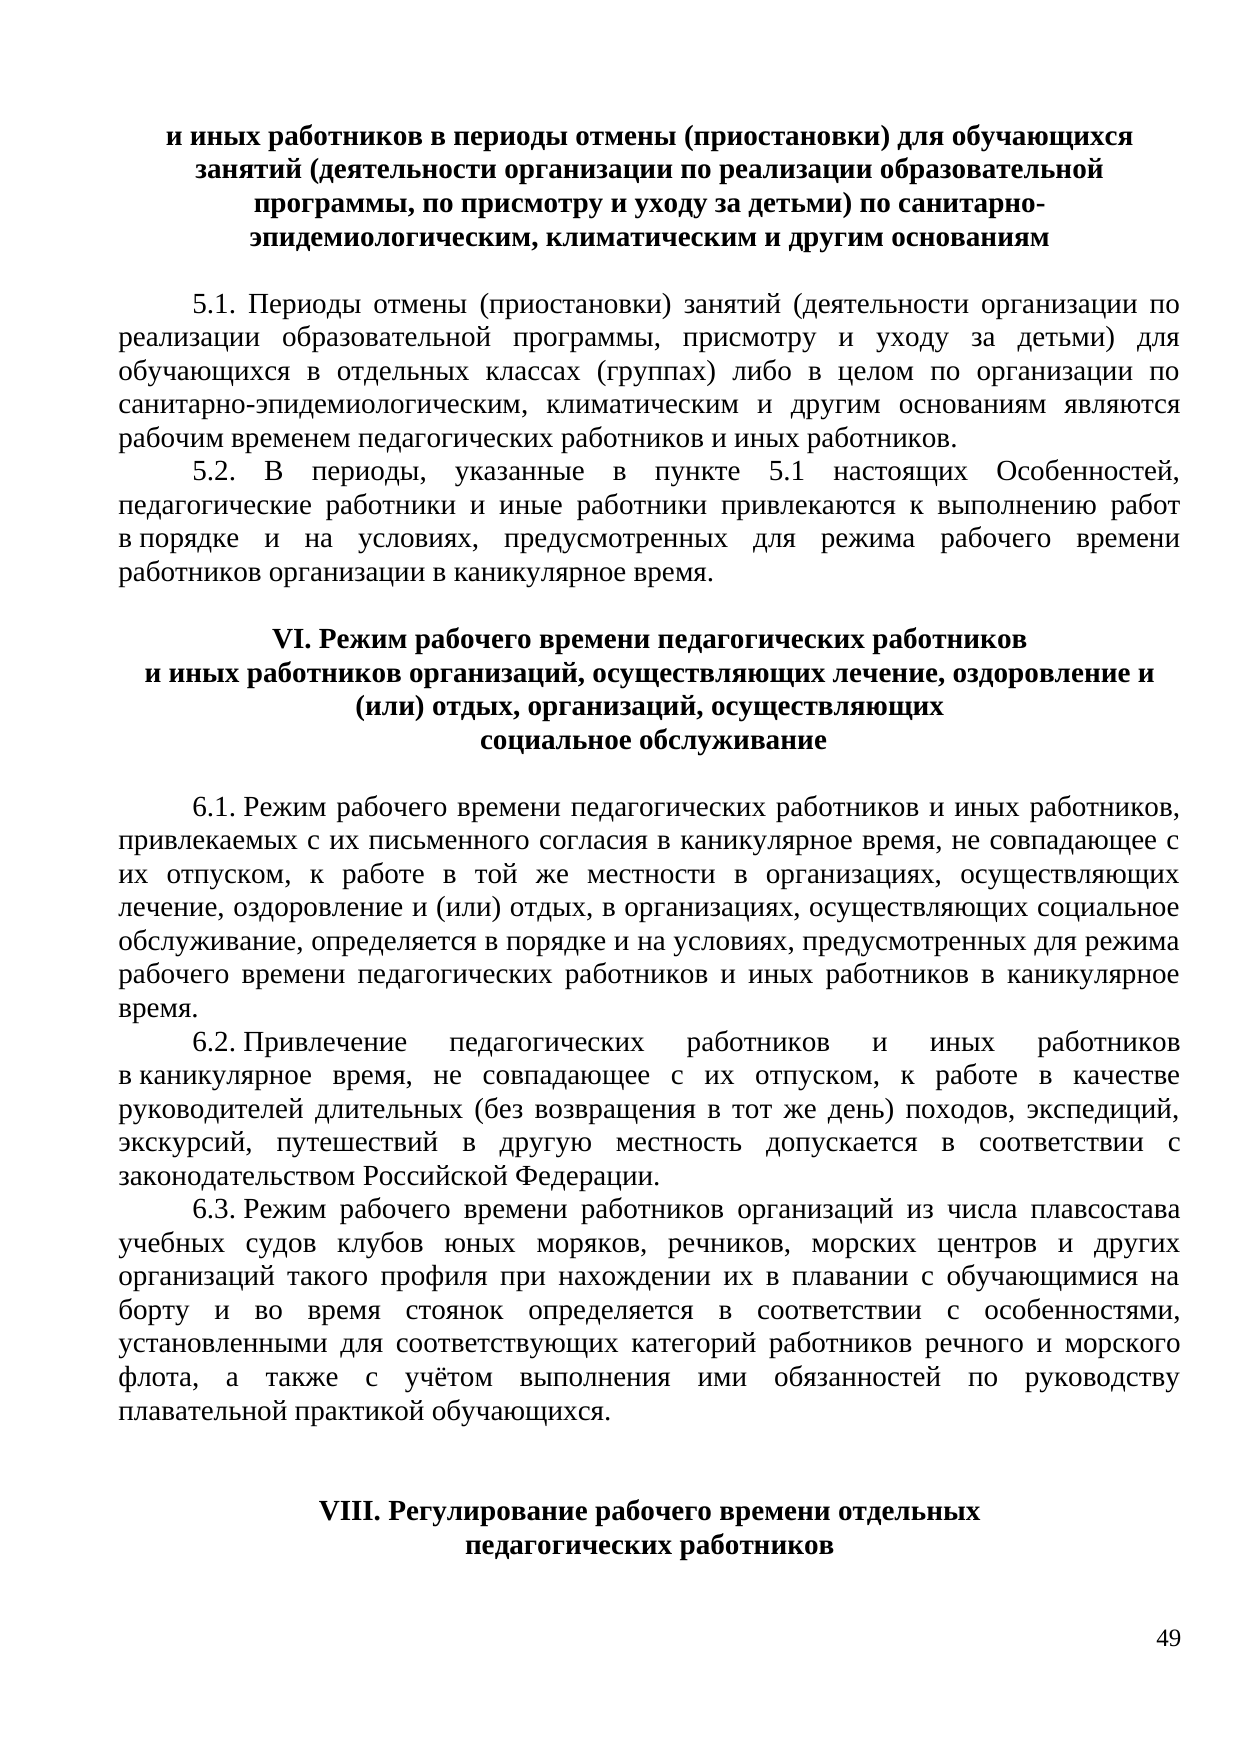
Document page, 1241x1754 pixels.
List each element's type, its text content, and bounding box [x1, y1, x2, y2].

text социальное обслуживание [118, 722, 1181, 755]
text 6.3. Режим рабочего времени работников организаций из числа плавсостава учебных судов клубов юных моряков, речников, морских центров и других организаций такого профиля при нахождении их в плавании с обучающимися на борту и во время стоянок определяется в соответствии с особенностями, установленными для соответствующих категорий работников речного и морского флота, а также с учётом выполнения ими обязанностей по руководству плавательной практикой обучающихся. [118, 1191, 1181, 1426]
text 5.1. Периоды отмены (приостановки) занятий (деятельности организации по реализации образовательной программы, присмотру и уходу за детьми) для обучающихся в отдельных классах (группах) либо в целом по организации по санитарно-эпидемиологическим, климатическим и другим основаниям являются рабочим временем педагогических работников и иных работников. [118, 286, 1181, 453]
text 6.2. Привлечение педагогических работников и иных работников в каникулярное время, не совпадающее с их отпуском, к работе в качестве руководителей длительных (без возвращения в тот же день) походов, экспедиций, экскурсий, путешествий в другую местность допускается в соответствии с законодательством Российской Федерации. [118, 1024, 1181, 1191]
text VI. Режим рабочего времени педагогических работников [118, 621, 1181, 655]
text VIII. Регулирование рабочего времени отдельных [118, 1493, 1181, 1527]
text 5.2. В периоды, указанные в пункте 5.1 настоящих Особенностей, педагогические работники и иные работники привлекаются к выполнению работ в порядке и на условиях, предусмотренных для режима рабочего времени работников организации в каникулярное время. [118, 453, 1181, 588]
text педагогических работников [118, 1527, 1181, 1560]
text и иных работников в периоды отмены (приостановки) для обучающихся занятий (деятельности организации по реализации образовательной программы, по присмотру и уходу за детьми) по санитарно-эпидемиологическим, климатическим и другим основаниям [118, 118, 1181, 252]
text 6.1. Режим рабочего времени педагогических работников и иных работников, привлекаемых с их письменного согласия в каникулярное время, не совпадающее с их отпуском, к работе в той же местности в организациях, осуществляющих лечение, оздоровление и (или) отдых, в организациях, осуществляющих социальное обслуживание, определяется в порядке и на условиях, предусмотренных для режима рабочего времени педагогических работников и иных работников в каникулярное время. [118, 789, 1181, 1024]
text и иных работников организаций, осуществляющих лечение, оздоровление и (или) отдых, организаций, осуществляющих [118, 655, 1181, 722]
